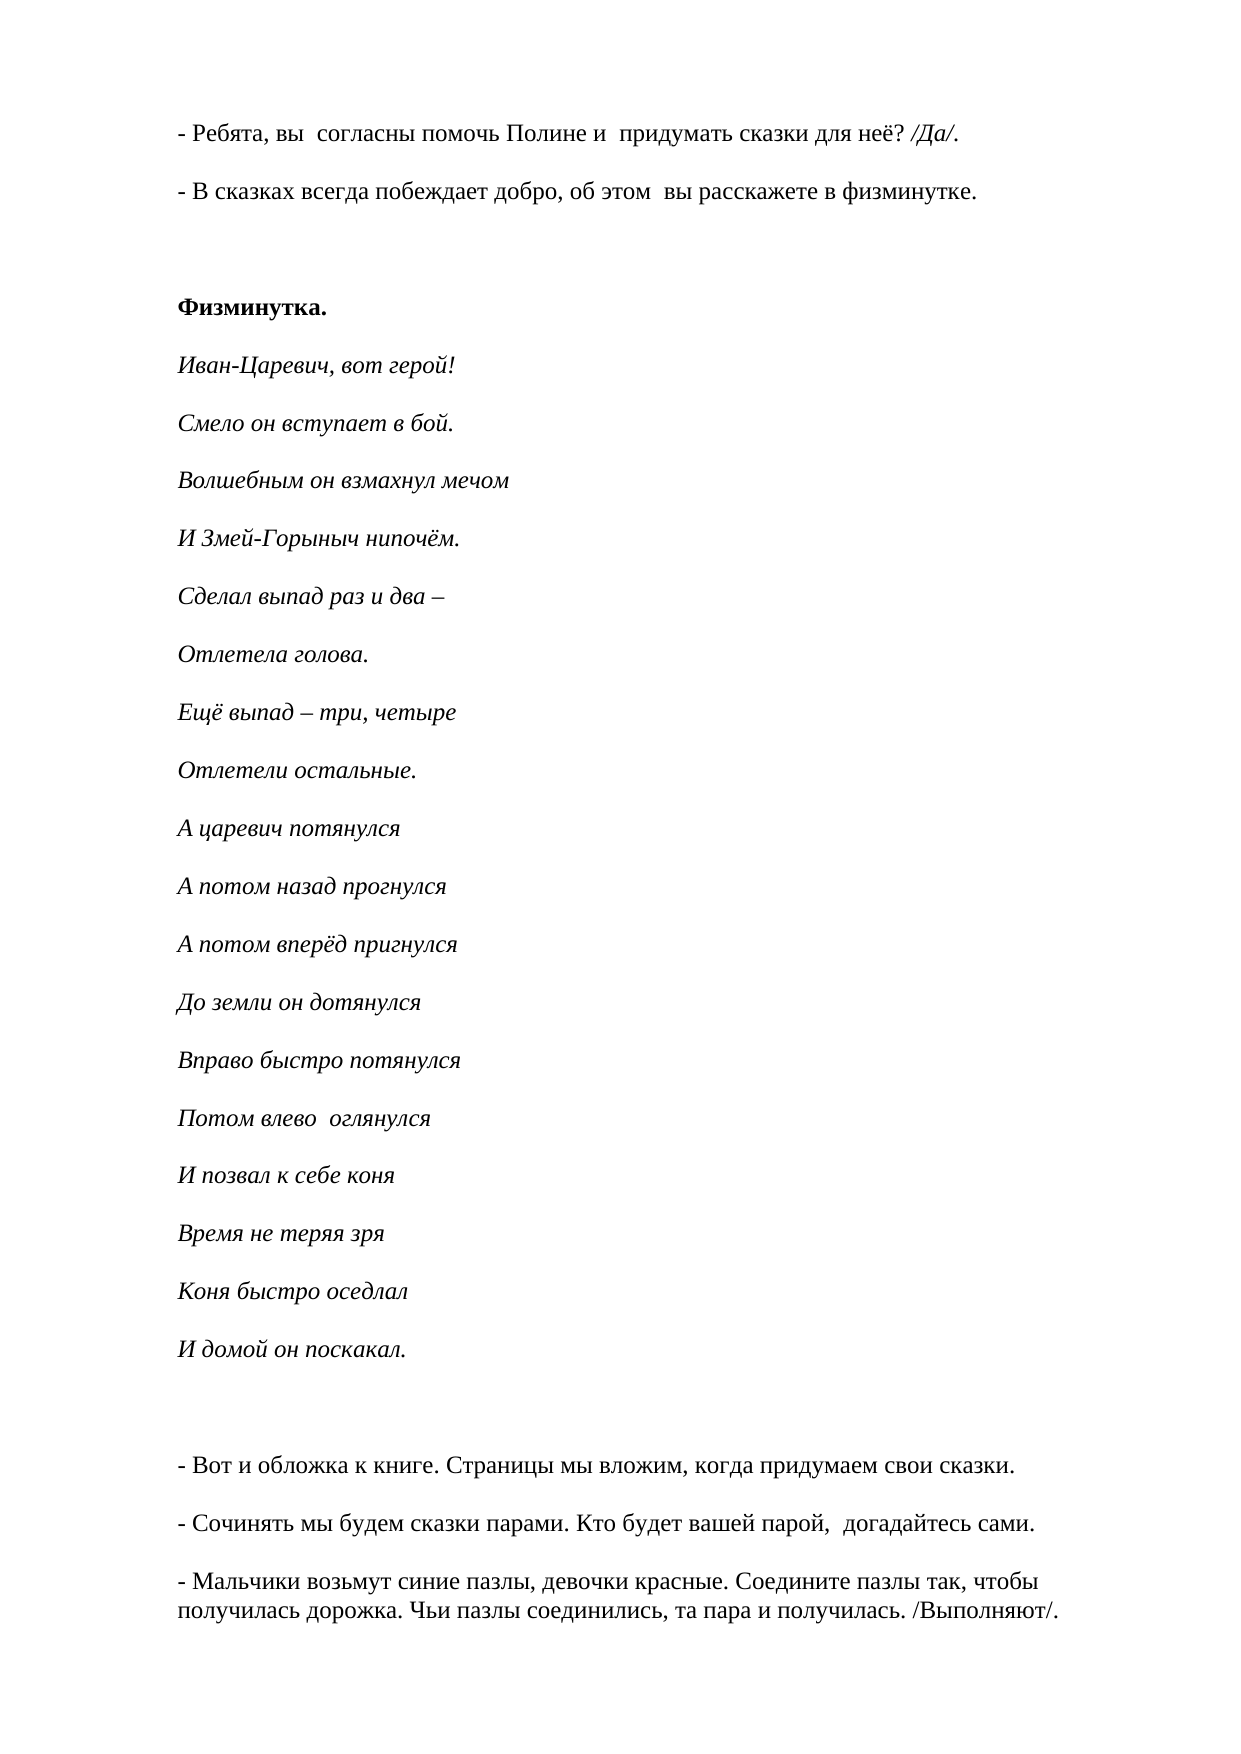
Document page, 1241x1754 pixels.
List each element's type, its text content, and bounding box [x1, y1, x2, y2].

text И позвал к себе коня [177, 1161, 1152, 1189]
text Ещё выпад – три, четыре [177, 697, 1152, 726]
text Физминутка. [177, 292, 1152, 321]
text А царевич потянулся [177, 813, 1152, 842]
text - Сочинять мы будем сказки парами. Кто будет вашей парой, догадайтесь сами. [177, 1508, 1152, 1537]
text Вправо быстро потянулся [177, 1045, 1152, 1073]
text - Вот и обложка к книге. Страницы мы вложим, когда придумаем свои сказки. [177, 1450, 1152, 1479]
text И домой он поскакал. [177, 1334, 1152, 1363]
text Иван-Царевич, вот герой! [177, 350, 1152, 378]
text И Змей-Горыныч нипочём. [177, 523, 1152, 552]
text - Ребята, вы согласны помочь Полине и придумать сказки для неё? /Да/. [177, 118, 1152, 147]
text А потом назад прогнулся [177, 871, 1152, 900]
text Коня быстро оседлал [177, 1276, 1152, 1305]
text Отлетела голова. [177, 639, 1152, 668]
text Время не теряя зря [177, 1218, 1152, 1247]
text Потом влево оглянулся [177, 1103, 1152, 1131]
text А потом вперёд пригнулся [177, 929, 1152, 958]
text Смело он вступает в бой. [177, 408, 1152, 436]
text - В сказках всегда побеждает добро, об этом вы расскажете в физминутке. [177, 176, 1152, 205]
text Сделал выпад раз и два – [177, 581, 1152, 610]
text До земли он дотянулся [177, 987, 1152, 1016]
text Отлетели остальные. [177, 755, 1152, 784]
text Волшебным он взмахнул мечом [177, 466, 1152, 494]
text - Мальчики возьмут синие пазлы, девочки красные. Соедините пазлы так, чтобы получилась дорожка. Чьи пазлы соединились, та пара и получилась. /Выполняют/. [177, 1566, 1152, 1623]
